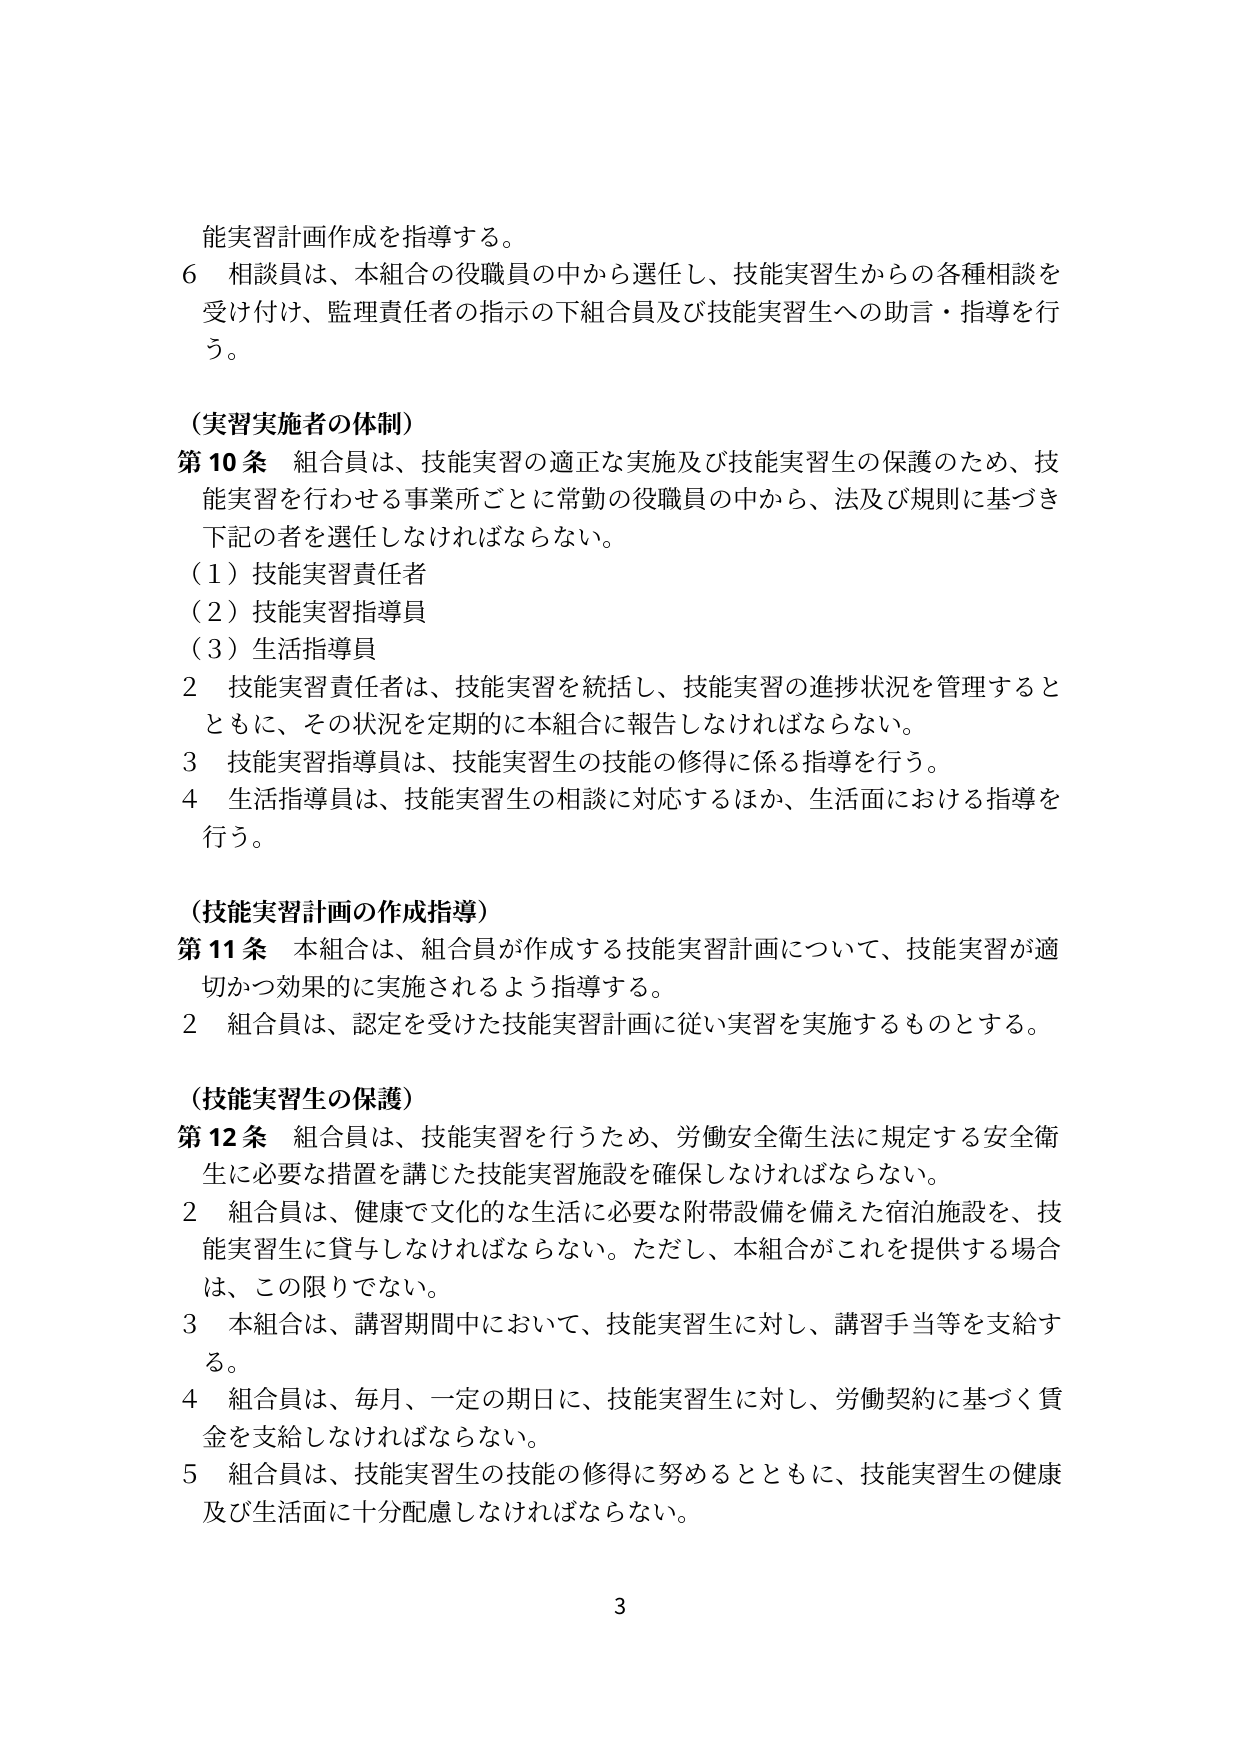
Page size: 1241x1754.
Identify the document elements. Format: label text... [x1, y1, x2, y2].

text （技能実習計画の作成指導） [177, 892, 1063, 929]
text （技能実習生の保護） [177, 1079, 1063, 1117]
text ２ 組合員は、健康で文化的な生活に必要な附帯設備を備えた宿泊施設を、技能実習生に貸与しなければならない。ただし、本組合がこれを提供する場合は、この限りでない。 [177, 1192, 1063, 1304]
text 第11条 本組合は、組合員が作成する技能実習計画について、技能実習が適切かつ効果的に実施されるよう指導する。 [177, 929, 1063, 1004]
text ４ 生活指導員は、技能実習生の相談に対応するほか、生活面における指導を行う。 [177, 779, 1063, 854]
text ４ 組合員は、毎月、一定の期日に、技能実習生に対し、労働契約に基づく賃金を支給しなければならない。 [177, 1379, 1063, 1454]
text （実習実施者の体制） [177, 404, 1063, 442]
text ２ 組合員は、認定を受けた技能実習計画に従い実習を実施するものとする。 [177, 1004, 1063, 1042]
text 第10条 組合員は、技能実習の適正な実施及び技能実習生の保護のため、技能実習を行わせる事業所ごとに常勤の役職員の中から、法及び規則に基づき下記の者を選任しなければならない。 [177, 442, 1063, 554]
text （３）生活指導員 [177, 629, 1063, 667]
text ３ 本組合は、講習期間中において、技能実習生に対し、講習手当等を支給する。 [177, 1304, 1063, 1379]
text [177, 217, 1063, 254]
text ６ 相談員は、本組合の役職員の中から選任し、技能実習生からの各種相談を受け付け、監理責任者の指示の下組合員及び技能実習生への助言・指導を行う。 [177, 254, 1063, 367]
text （２）技能実習指導員 [177, 592, 1063, 629]
text ３ 技能実習指導員は、技能実習生の技能の修得に係る指導を行う。 [177, 742, 1063, 779]
text ２ 技能実習責任者は、技能実習を統括し、技能実習の進捗状況を管理するとともに、その状況を定期的に本組合に報告しなければならない。 [177, 667, 1063, 742]
text （１）技能実習責任者 [177, 554, 1063, 592]
text 第12条 組合員は、技能実習を行うため、労働安全衛生法に規定する安全衛生に必要な措置を講じた技能実習施設を確保しなければならない。 [177, 1117, 1063, 1192]
text ５ 組合員は、技能実習生の技能の修得に努めるとともに、技能実習生の健康及び生活面に十分配慮しなければならない。 [177, 1454, 1063, 1529]
